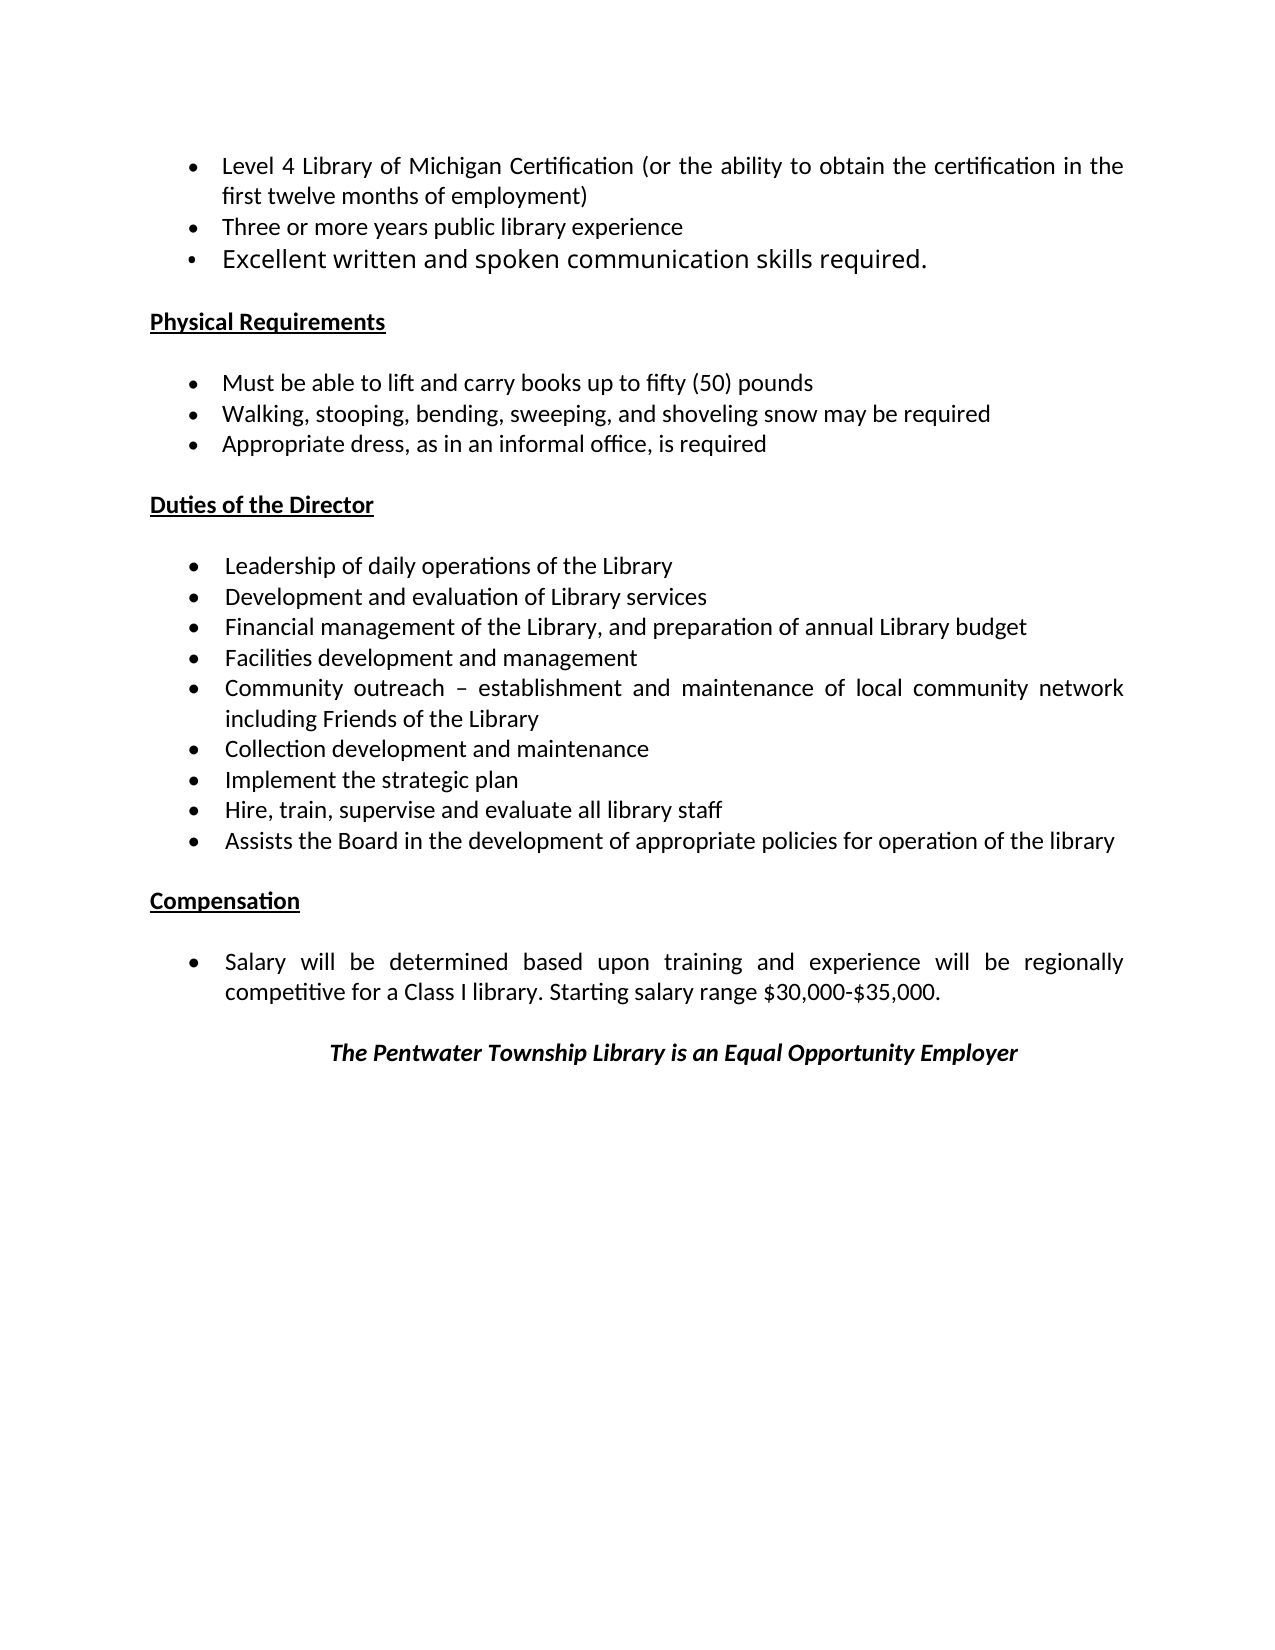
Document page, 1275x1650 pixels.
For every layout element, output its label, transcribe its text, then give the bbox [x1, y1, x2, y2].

text The Pentwater Township Library is an Equal Opportunity Employer [225, 1037, 1125, 1068]
list Hire, train, supervise and evaluate all library staff [187, 794, 1125, 825]
list Implement the strategic plan [187, 764, 1125, 794]
list Leadership of daily operations of the Library [187, 550, 1125, 581]
list Financial management of the Library, and preparation of annual Library budget [187, 611, 1125, 642]
text Compensation [150, 885, 1125, 915]
list Appropriate dress, as in an informal office, is required [187, 428, 1125, 459]
list Salary will be determined based upon training and experience will be regionally competitive for a Class I library. Starting salary range $30,000-$35,000. [187, 946, 1125, 1007]
list Must be able to lift and carry books up to fifty (50) pounds [187, 367, 1125, 398]
text Physical Requirements [150, 306, 1125, 337]
list Community outreach – establishment and maintenance of local community network including Friends of the Library [187, 672, 1125, 733]
list Walking, stooping, bending, sweeping, and shoveling snow may be required [187, 398, 1125, 428]
list Excellent written and spoken communication skills required. [187, 242, 1125, 276]
list Three or more years public library experience [187, 211, 1125, 242]
list Collection development and maintenance [187, 733, 1125, 764]
text Duties of the Director [150, 489, 1125, 520]
list Assists the Board in the development of appropriate policies for operation of the library [187, 825, 1125, 856]
list Facilities development and management [187, 642, 1125, 672]
list Development and evaluation of Library services [187, 581, 1125, 611]
list Level 4 Library of Michigan Certification (or the ability to obtain the certification in the first twelve months of employment) [187, 150, 1125, 211]
